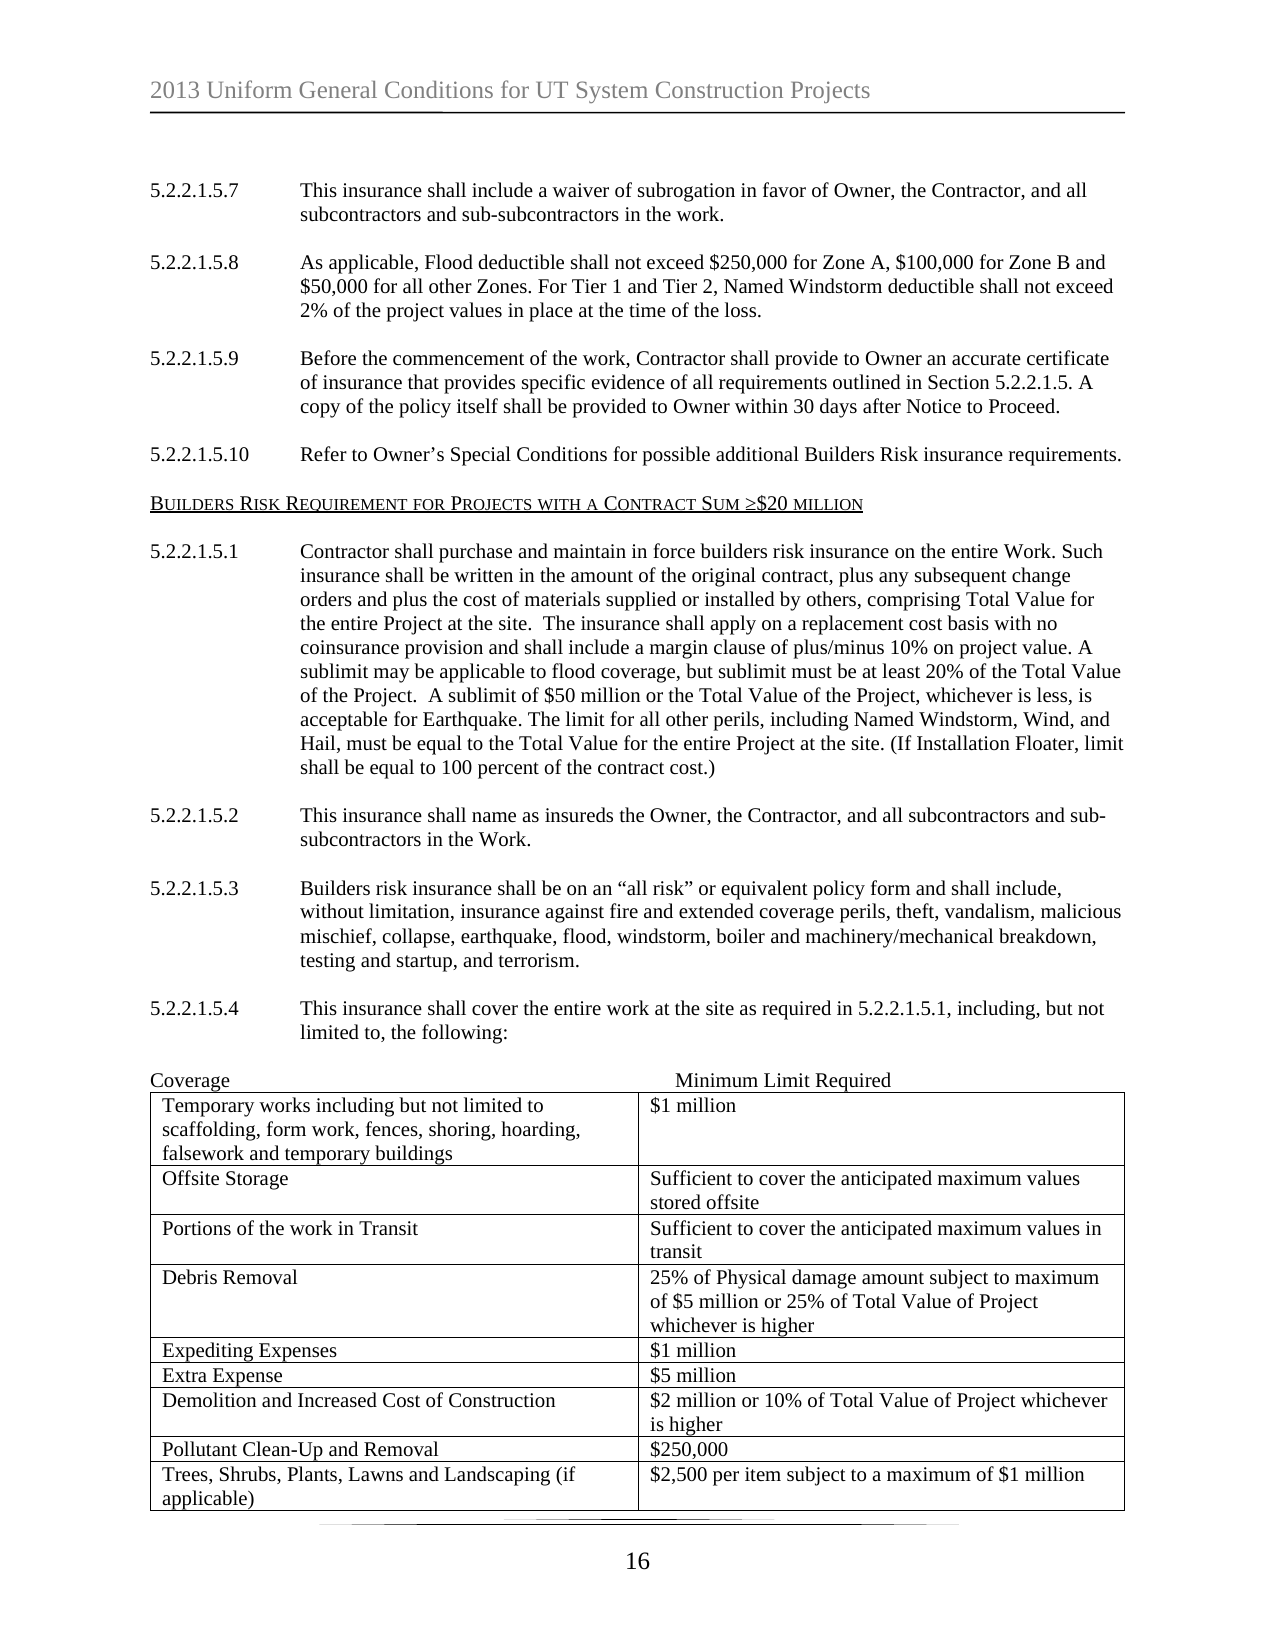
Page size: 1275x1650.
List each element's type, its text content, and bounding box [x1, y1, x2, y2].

text Coverage Minimum Limit Required [150, 1068, 1125, 1092]
table_cell $5 million [639, 1363, 1124, 1387]
text Builders Risk Requirement for Projects with a Contract Sum ≥$20 million [150, 490, 1125, 514]
text 5.2.2.1.5.8 As applicable, Flood deductible shall not exceed $250,000 for Zone A, $100,000 for Zone B and $50,000 for all other Zones. For Tier 1 and Tier 2, Named Windstorm deductible shall not exceed 2% of the project values in place at the time of the loss. [150, 250, 1125, 322]
table_cell Extra Expense [151, 1363, 638, 1387]
table_header $1 million [639, 1093, 1124, 1165]
table_cell $1 million [639, 1338, 1124, 1362]
table_cell 25% of Physical damage amount subject to maximum of $5 million or 25% of Total Value of Project whichever is higher [639, 1265, 1124, 1337]
text 5.2.2.1.5.3 Builders risk insurance shall be on an “all risk” or equivalent policy form and shall include, without limitation, insurance against fire and extended coverage perils, theft, vandalism, malicious mischief, collapse, earthquake, flood, windstorm, boiler and machinery/mechanical breakdown, testing and startup, and terrorism. [150, 875, 1125, 972]
table_cell $2,500 per item subject to a maximum of $1 million [639, 1462, 1124, 1510]
text 5.2.2.1.5.7 This insurance shall include a waiver of subrogation in favor of Owner, the Contractor, and all subcontractors and sub-subcontractors in the work. [150, 178, 1125, 226]
table_cell Portions of the work in Transit [151, 1215, 638, 1263]
table_cell Pollutant Clean-Up and Removal [151, 1437, 638, 1461]
text 5.2.2.1.5.10 Refer to Owner’s Special Conditions for possible additional Builders Risk insurance requirements. [150, 442, 1125, 466]
text 5.2.2.1.5.2 This insurance shall name as insureds the Owner, the Contractor, and all subcontractors and sub-subcontractors in the Work. [150, 803, 1125, 851]
table_cell Expediting Expenses [151, 1338, 638, 1362]
table_cell Trees, Shrubs, Plants, Lawns and Landscaping (if applicable) [151, 1462, 638, 1510]
table_cell $2 million or 10% of Total Value of Project whichever is higher [639, 1388, 1124, 1436]
table_cell $250,000 [639, 1437, 1124, 1461]
table_cell Demolition and Increased Cost of Construction [151, 1388, 638, 1436]
table_cell Sufficient to cover the anticipated maximum values stored offsite [639, 1166, 1124, 1214]
text 5.2.2.1.5.1 Contractor shall purchase and maintain in force builders risk insurance on the entire Work. Such insurance shall be written in the amount of the original contract, plus any subsequent change orders and plus the cost of materials supplied or installed by others, comprising Total Value for the entire Project at the site. The insurance shall apply on a replacement cost basis with no coinsurance provision and shall include a margin clause of plus/minus 10% on project value. A sublimit may be applicable to flood coverage, but sublimit must be at least 20% of the Total Value of the Project. A sublimit of $50 million or the Total Value of the Project, whichever is less, is acceptable for Earthquake. The limit for all other perils, including Named Windstorm, Wind, and Hail, must be equal to the Total Value for the entire Project at the site. (If Installation Floater, limit shall be equal to 100 percent of the contract cost.) [150, 538, 1125, 779]
text 5.2.2.1.5.4 This insurance shall cover the entire work at the site as required in 5.2.2.1.5.1, including, but not limited to, the following: [150, 996, 1125, 1044]
text 5.2.2.1.5.9 Before the commencement of the work, Contractor shall provide to Owner an accurate certificate of insurance that provides specific evidence of all requirements outlined in Section 5.2.2.1.5. A copy of the policy itself shall be provided to Owner within 30 days after Notice to Proceed. [150, 346, 1125, 418]
table_cell Offsite Storage [151, 1166, 638, 1214]
table_cell Debris Removal [151, 1265, 638, 1337]
table_cell Sufficient to cover the anticipated maximum values in transit [639, 1215, 1124, 1263]
table_header Temporary works including but not limited to scaffolding, form work, fences, shoring, hoarding, falsework and temporary buildings [151, 1093, 638, 1165]
